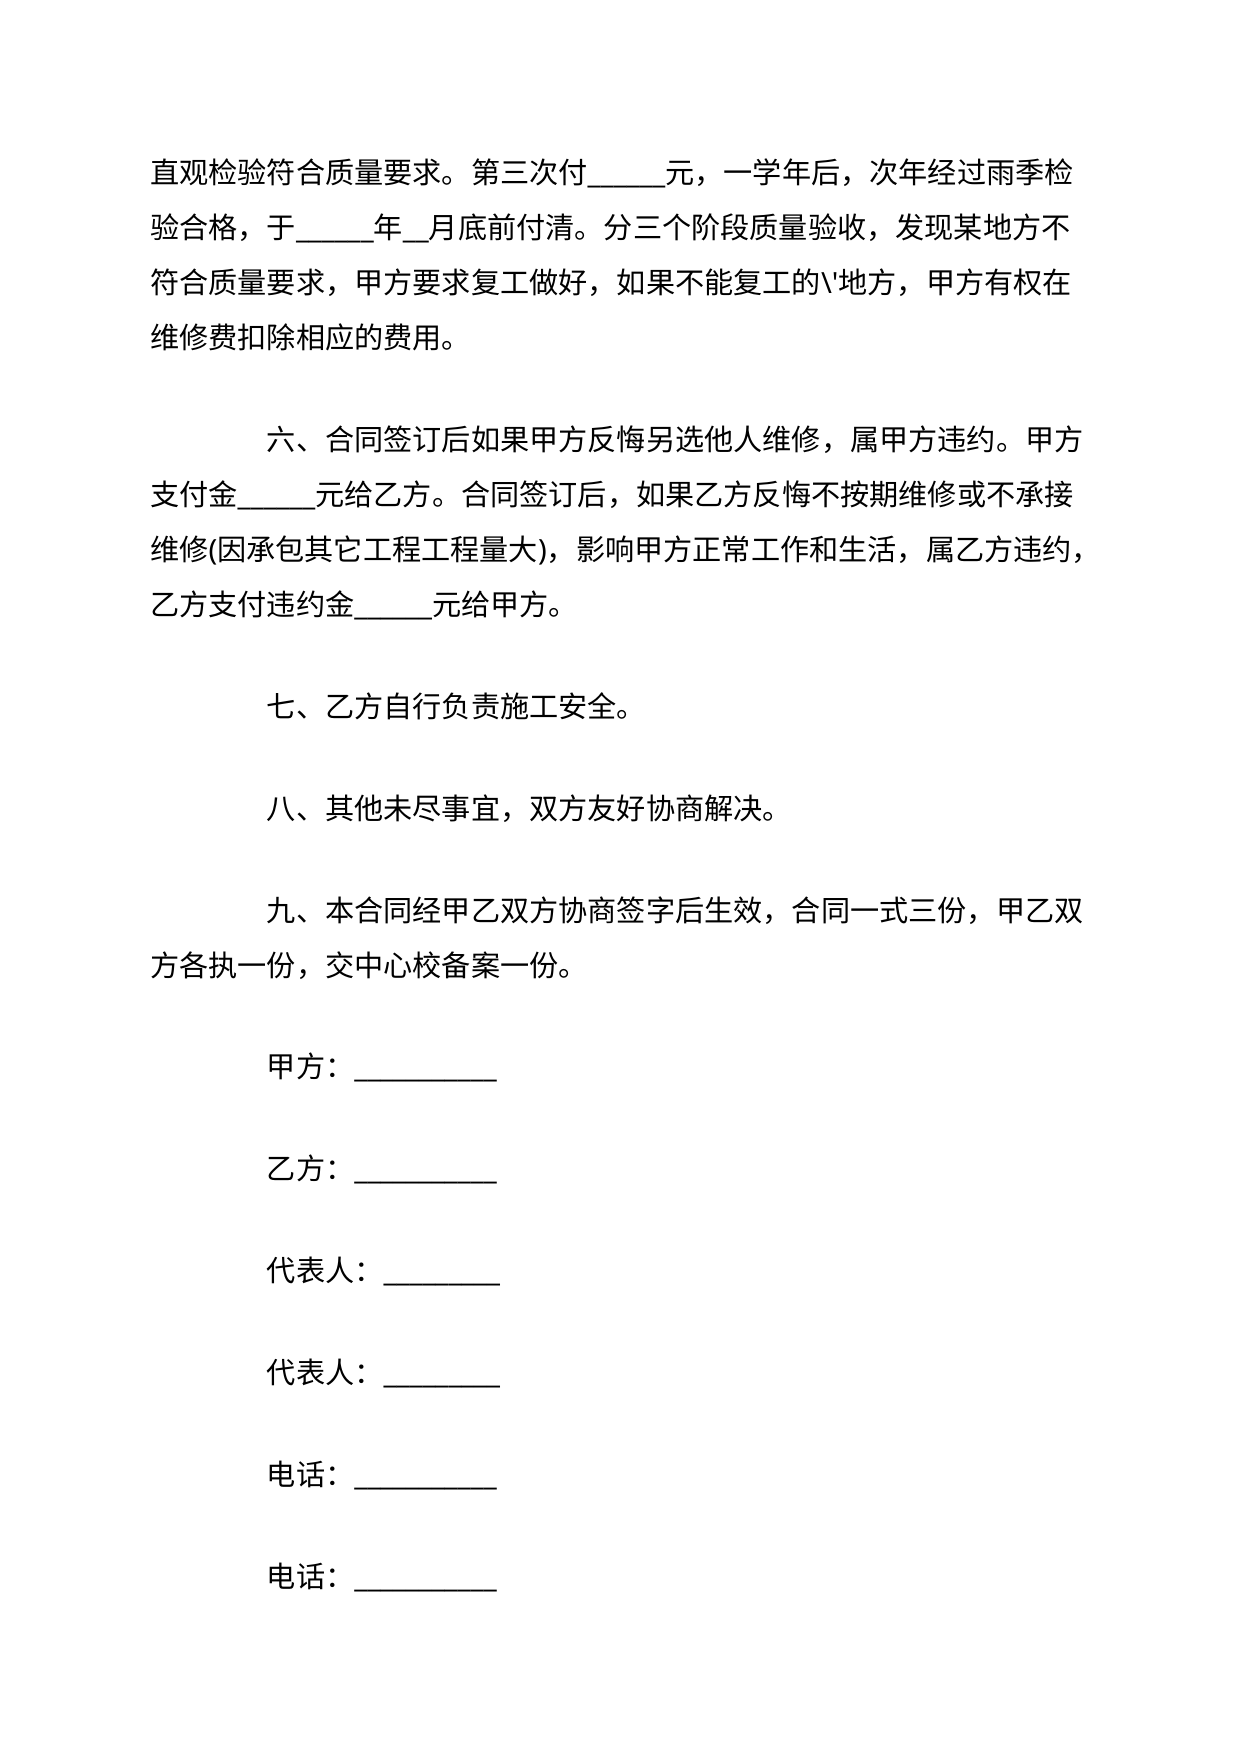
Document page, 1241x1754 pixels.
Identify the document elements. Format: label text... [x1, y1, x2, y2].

text 九、本合同经甲乙双方协商签字后生效，合同一式三份，甲乙双方各执一份，交中心校备案一份。 [150, 887, 1090, 984]
text 八、其他未尽事宜，双方友好协商解决。 [150, 785, 1090, 828]
text 电话：___________ [150, 1554, 1090, 1596]
text 代表人：_________ [150, 1350, 1090, 1392]
text 乙方：___________ [150, 1146, 1090, 1188]
text 代表人：_________ [150, 1248, 1090, 1290]
text 甲方：___________ [150, 1044, 1090, 1086]
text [150, 150, 1090, 357]
text 七、乙方自行负责施工安全。 [150, 684, 1090, 726]
text 六、合同签订后如果甲方反悔另选他人维修，属甲方违约。甲方支付金______元给乙方。合同签订后，如果乙方反悔不按期维修或不承接维修(因承包其它工程工程量大)，影响甲方正常工作和生活，属乙方违约，乙方支付违约金______元给甲方。 [150, 417, 1090, 624]
text 电话：___________ [150, 1452, 1090, 1494]
